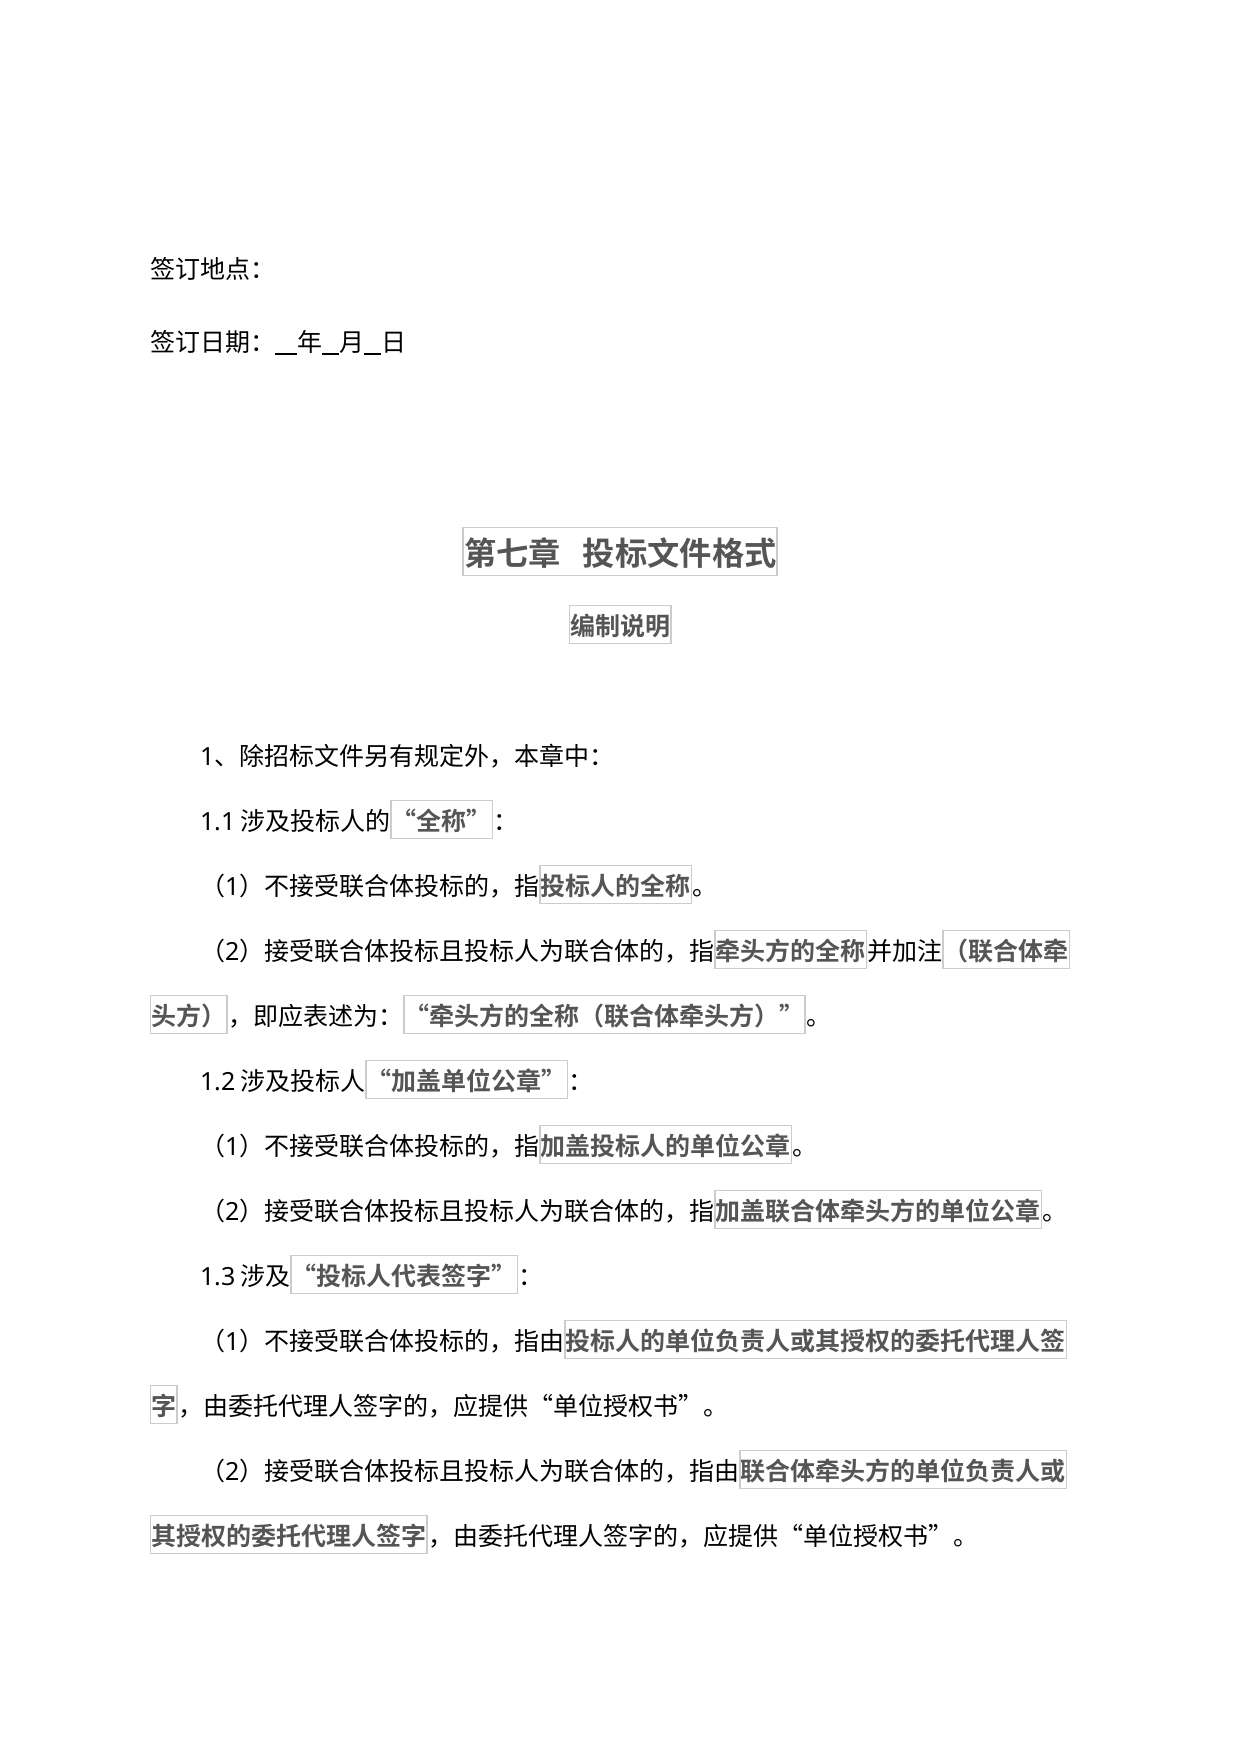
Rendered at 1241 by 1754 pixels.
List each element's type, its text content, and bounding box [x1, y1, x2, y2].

text （1）不接受联合体投标的，指由投标人的单位负责人或其授权的委托代理人签字，由委托代理人签字的，应提供“单位授权书”。 [150, 1307, 1090, 1437]
text 编制说明 [150, 592, 1090, 657]
text 1、除招标文件另有规定外，本章中： [150, 722, 1090, 787]
text （2）接受联合体投标且投标人为联合体的，指由联合体牵头方的单位负责人或其授权的委托代理人签字，由委托代理人签字的，应提供“单位授权书”。 [150, 1437, 1090, 1567]
text 签订地点： [150, 235, 1090, 300]
text （1）不接受联合体投标的，指加盖投标人的单位公章。 [150, 1112, 1090, 1177]
text （2）接受联合体投标且投标人为联合体的，指牵头方的全称并加注（联合体牵头方），即应表述为：“牵头方的全称（联合体牵头方）”。 [150, 917, 1090, 1047]
text 签订日期： 年 月 日 [150, 308, 1090, 373]
text 1.2涉及投标人“加盖单位公章”： [150, 1047, 1090, 1112]
text 1.3涉及“投标人代表签字”： [150, 1242, 1090, 1307]
text （1）不接受联合体投标的，指投标人的全称。 [150, 852, 1090, 917]
text 1.1涉及投标人的“全称”： [150, 787, 1090, 852]
text 第七章 投标文件格式 [150, 519, 1090, 584]
text （2）接受联合体投标且投标人为联合体的，指加盖联合体牵头方的单位公章。 [150, 1177, 1090, 1242]
